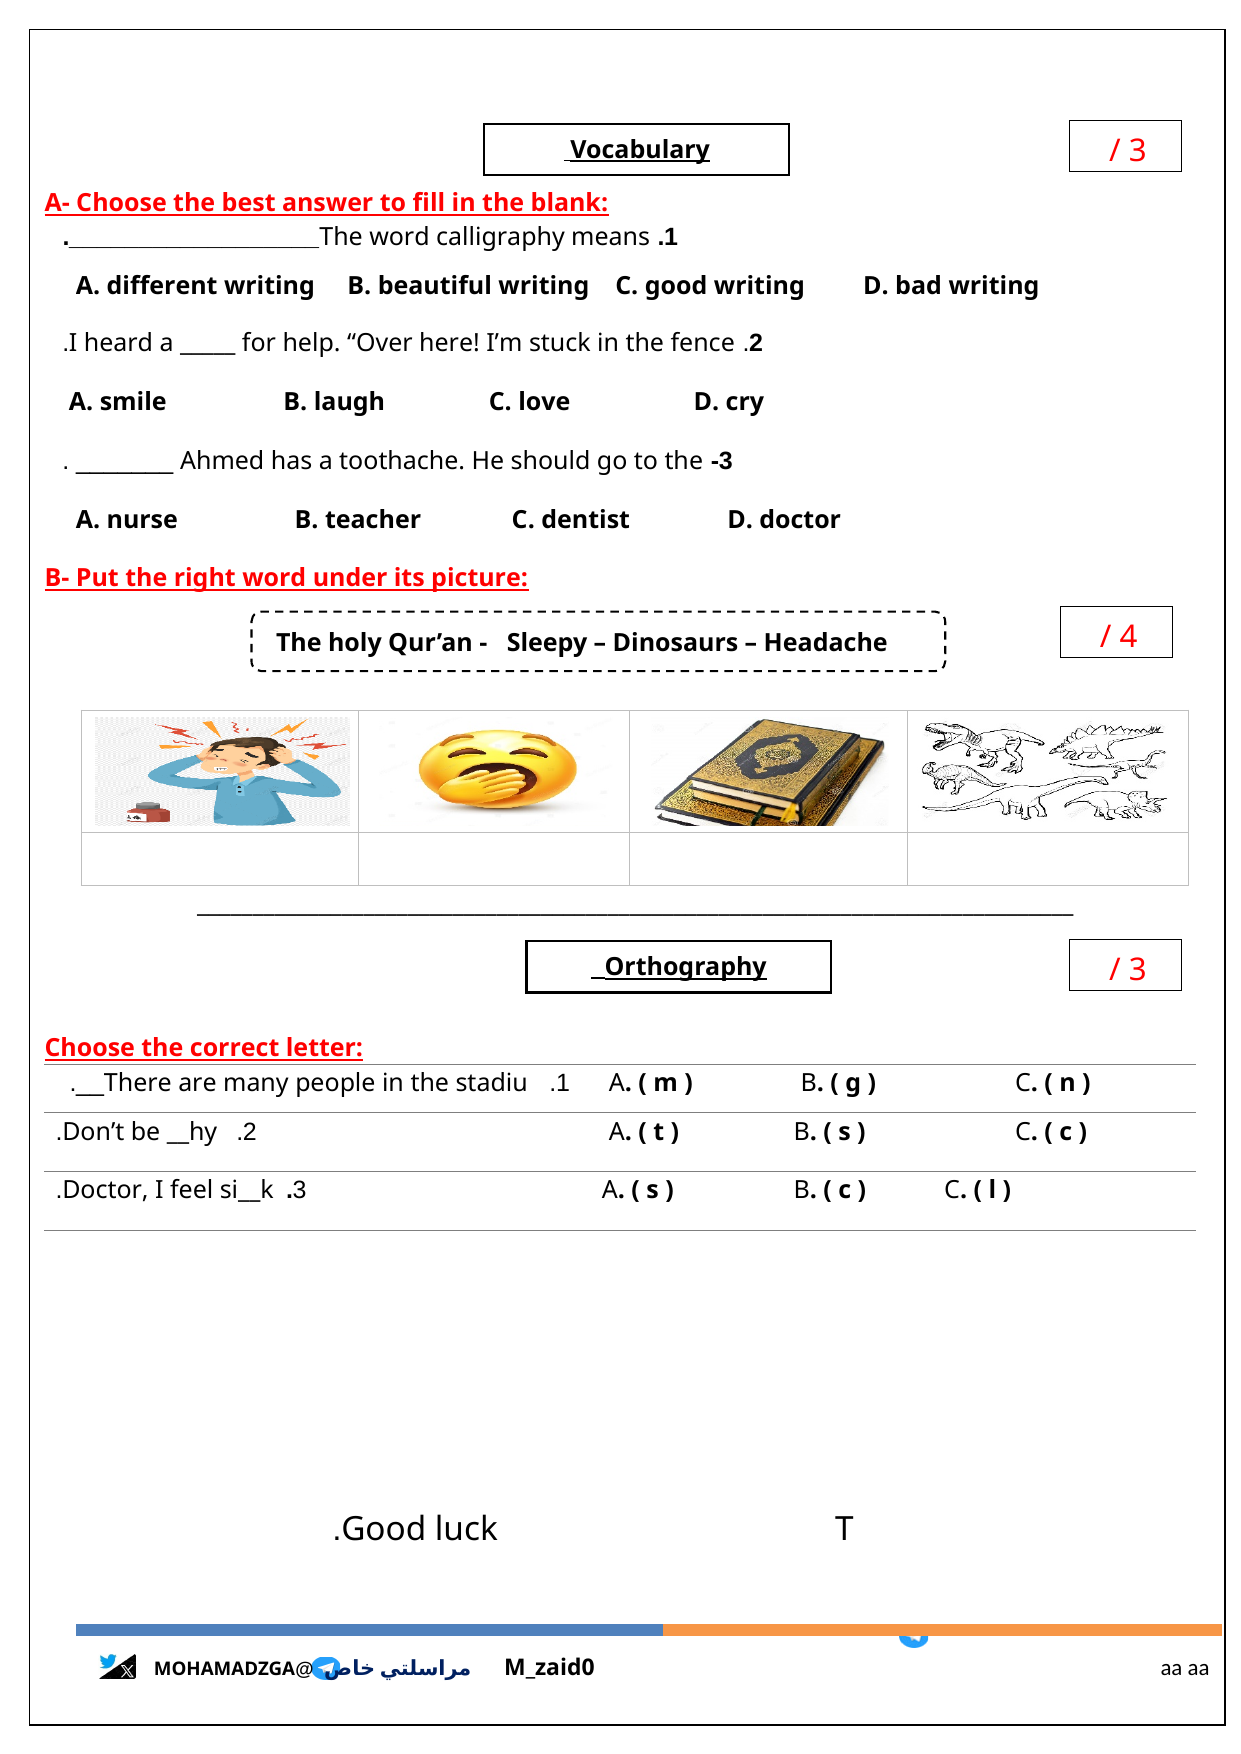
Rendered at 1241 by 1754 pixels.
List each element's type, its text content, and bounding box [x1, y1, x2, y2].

table_cell [908, 833, 1188, 885]
table_header B. ( g ) [783, 1065, 1004, 1112]
table_cell C. ( c ) [1004, 1113, 1196, 1171]
table_cell A. ( s ) [591, 1172, 782, 1229]
table_cell 2. I heard a _____ for help. “Over here! I’m stuck in the fence. [51, 325, 1219, 384]
picture [98, 1653, 136, 1679]
picture [917, 717, 1172, 825]
table_header [359, 711, 629, 832]
table_cell [82, 833, 358, 885]
table_cell 3. Doctor, I feel si__k. [44, 1172, 591, 1229]
table_header 1. The word calligraphy means__________________. [51, 219, 1219, 266]
picture [311, 1657, 341, 1680]
table_header A. ( m ) [591, 1065, 782, 1112]
table_header 1. There are many people in the stadiu__. [44, 1065, 591, 1112]
table_header [908, 711, 1188, 832]
text B- Put the right word under its picture: [44, 560, 1224, 594]
text Good luck T. [44, 1505, 1224, 1550]
table_cell B. ( s ) [783, 1113, 1004, 1171]
table_cell 2. Don’t be __hy. [44, 1113, 591, 1171]
table_cell A. ( t ) [591, 1113, 782, 1171]
text A- Choose the best answer to fill in the blank: [44, 185, 1224, 219]
text Choose the correct letter: [44, 1030, 1224, 1064]
table_header [630, 711, 907, 832]
table_cell A. nurse B. teacher C. dentist D. doctor [51, 501, 1219, 560]
picture [379, 717, 613, 826]
table_cell A. smile B. laugh C. love D. cry [51, 384, 1219, 442]
table_header [82, 711, 358, 832]
picture [651, 717, 889, 826]
table_cell A. different writing B. beautiful writing C. good writing D. bad writing [51, 267, 1219, 325]
table_cell [630, 833, 907, 885]
table_cell [359, 833, 629, 885]
picture [95, 717, 350, 826]
picture [899, 1636, 929, 1648]
table_cell B. ( c ) C. ( l ) [783, 1172, 1196, 1229]
table_cell 3- Ahmed has a toothache. He should go to the _______ . [51, 443, 1219, 501]
table_header C. ( n ) [1004, 1065, 1196, 1112]
